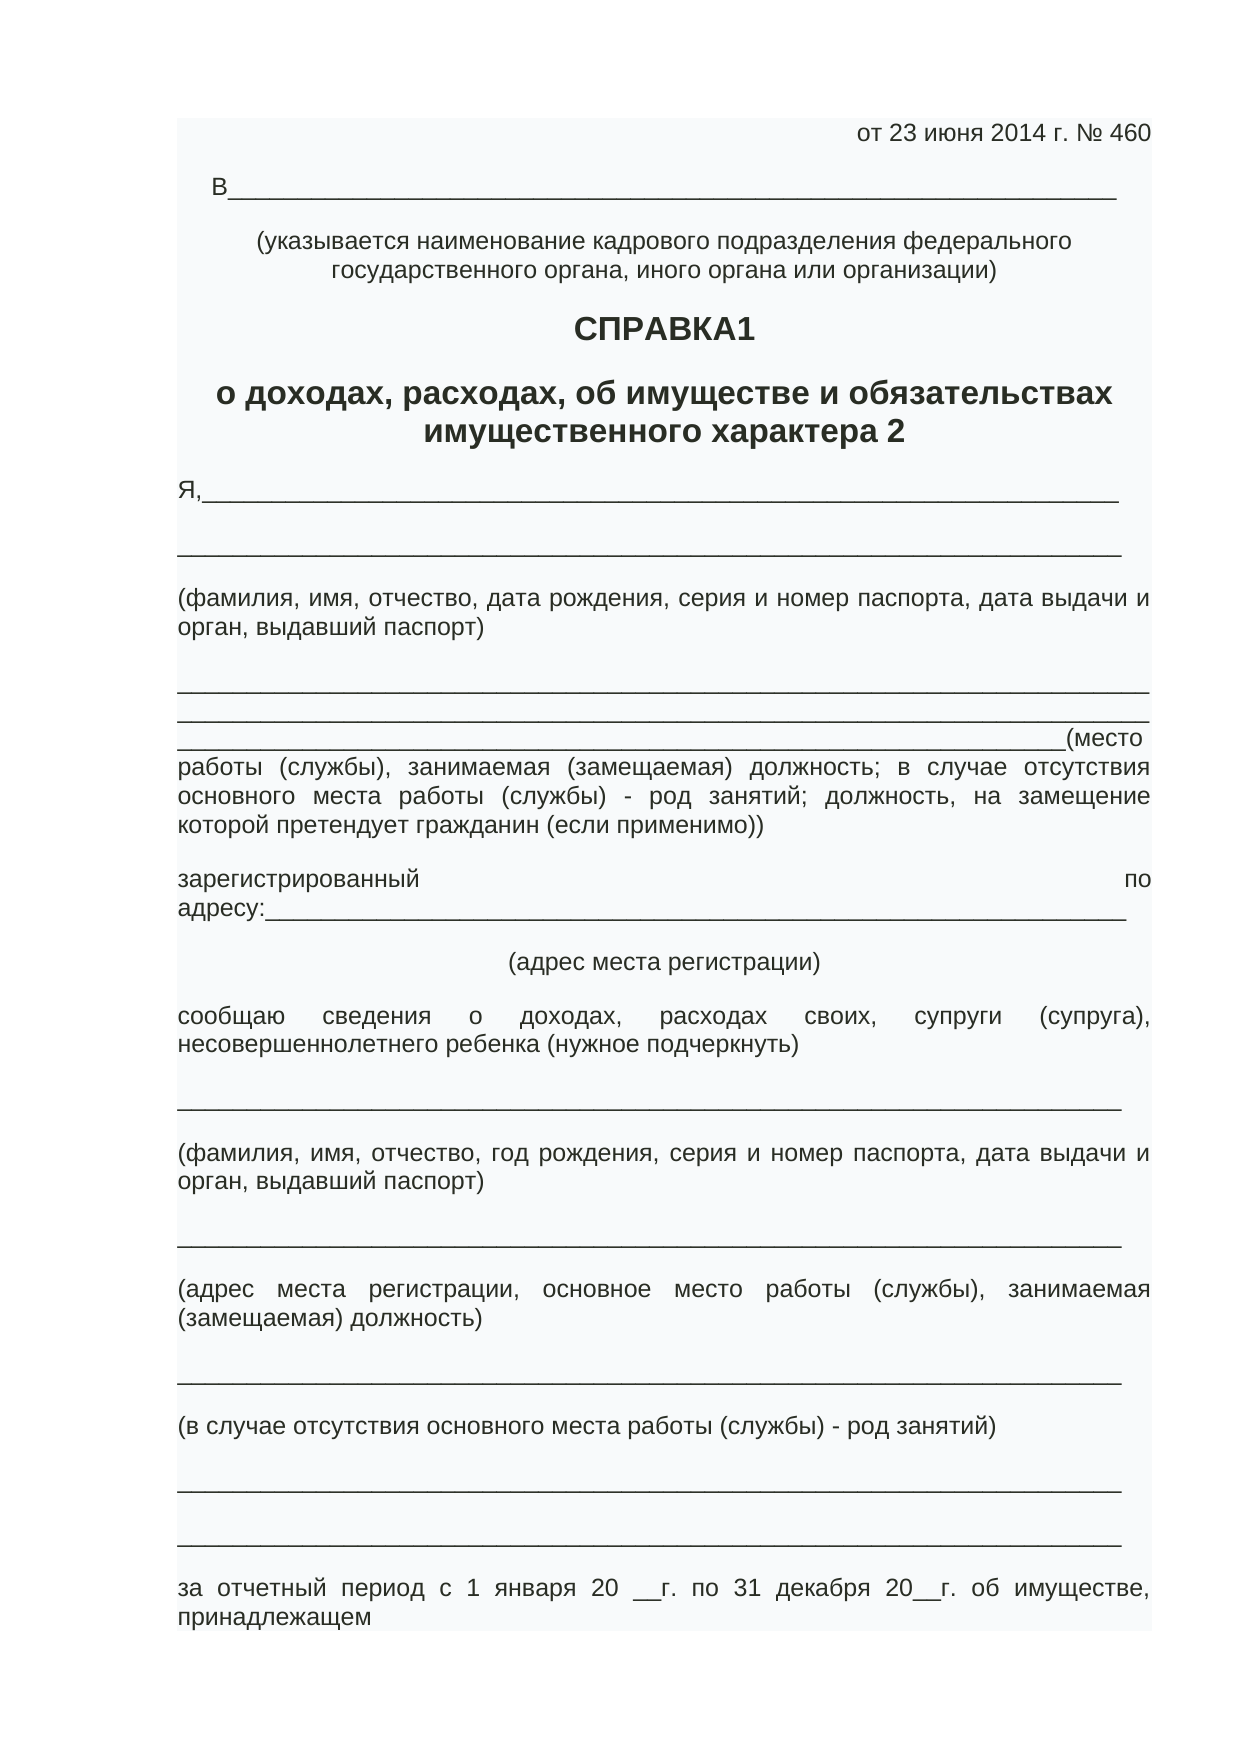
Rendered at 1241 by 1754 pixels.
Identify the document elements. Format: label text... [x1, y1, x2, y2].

text сообщаю сведения о доходах, расходах своих, супруги (супруга), несовершеннолетнего ребенка (нужное подчеркнуть) [177, 1001, 1152, 1058]
text ____________________________________________________________________ [177, 529, 1152, 558]
text ____________________________________________________________________ [177, 1083, 1152, 1112]
text ____________________________________________________________________________________________________________________________________________________________________________________________________________(место работы (службы), занимаемая (замещаемая) должность; в случае отсутствия основного места работы (службы) - род занятий; должность, на замещение которой претендует гражданин (если применимо)) [177, 666, 1152, 838]
text СПРАВКА1 [177, 309, 1152, 347]
text (адрес места регистрации, основное место работы (службы), занимаемая (замещаемая) должность) [177, 1274, 1152, 1332]
text (фамилия, имя, отчество, дата рождения, серия и номер паспорта, дата выдачи и орган, выдавший паспорт) [177, 583, 1152, 641]
text от 23 июня 2014 г. № 460 [177, 118, 1152, 147]
text (в случае отсутствия основного места работы (службы) - род занятий) [177, 1411, 1152, 1440]
text за отчетный период с 1 января 20 __г. по 31 декабря 20__г. об имуществе, принадлежащем [177, 1573, 1152, 1631]
text ____________________________________________________________________ [177, 1465, 1152, 1494]
text о доходах, расходах, об имуществе и обязательствах имущественного характера 2 [177, 373, 1152, 450]
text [177, 1519, 1152, 1548]
text зарегистрированный по адресу:______________________________________________________________ [177, 864, 1152, 921]
text (указывается наименование кадрового подразделения федерального государственного органа, иного органа или организации) [177, 226, 1152, 284]
text (адрес места регистрации) [177, 947, 1152, 975]
text (фамилия, имя, отчество, год рождения, серия и номер паспорта, дата выдачи и орган, выдавший паспорт) [177, 1137, 1152, 1195]
text ____________________________________________________________________ [177, 1357, 1152, 1386]
text Я,__________________________________________________________________ [177, 475, 1152, 504]
text В________________________________________________________________ [177, 172, 1152, 201]
text ____________________________________________________________________ [177, 1220, 1152, 1249]
